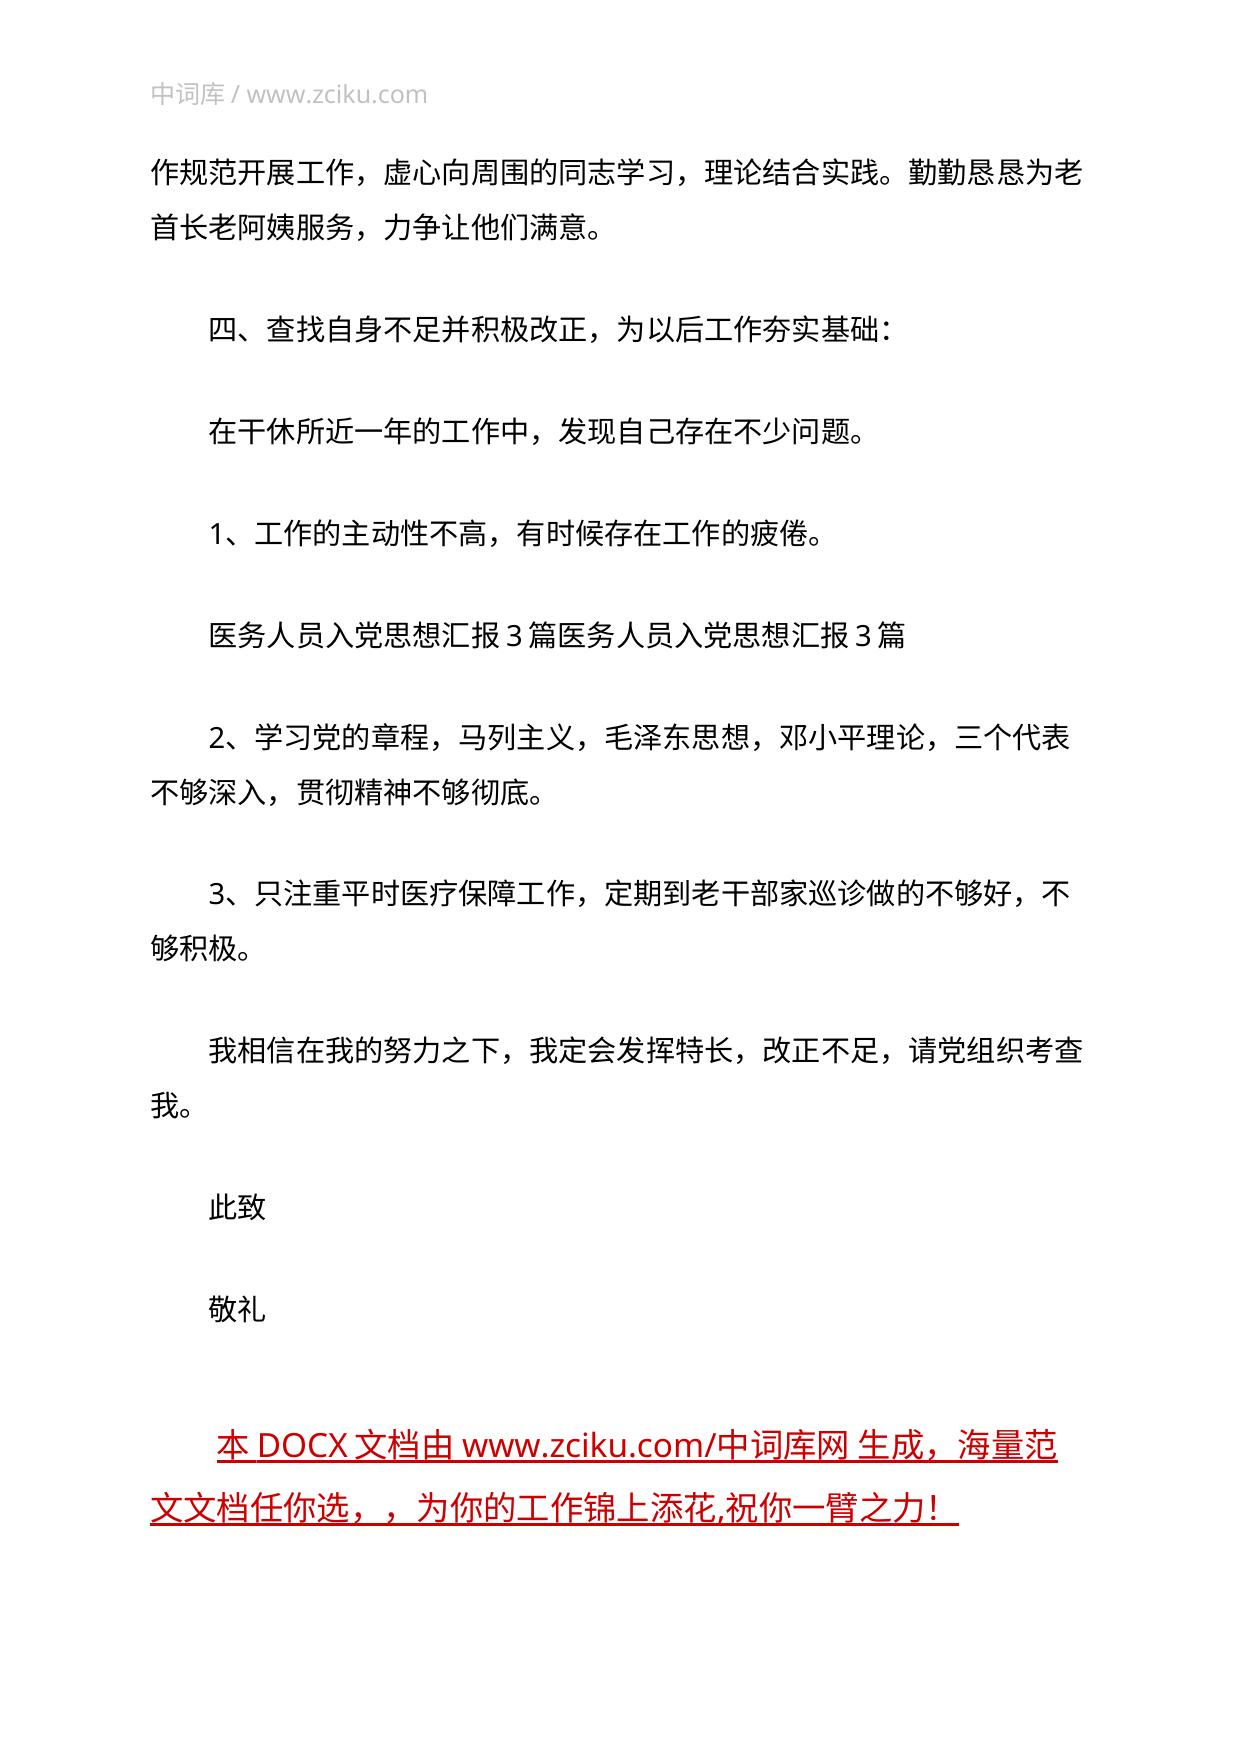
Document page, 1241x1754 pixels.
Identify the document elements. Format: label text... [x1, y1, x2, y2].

text 敬礼 [150, 1286, 1090, 1328]
text 本DOCX文档由 www.zciku.com/中词库网 生成，海量范文文档任你选，，为你的工作锦上添花,祝你一臂之力！ [150, 1419, 1090, 1530]
text 医务人员入党思想汇报3篇医务人员入党思想汇报3篇 [150, 612, 1090, 654]
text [150, 150, 1090, 247]
text 在干休所近一年的工作中，发现自己存在不少问题。 [150, 408, 1090, 451]
text 1、工作的主动性不高，有时候存在工作的疲倦。 [150, 510, 1090, 553]
text 我相信在我的努力之下，我定会发挥特长，改正不足，请党组织考查我。 [150, 1028, 1090, 1125]
text 四、查找自身不足并积极改正，为以后工作夯实基础： [150, 307, 1090, 349]
text 此致 [150, 1184, 1090, 1227]
text 2、学习党的章程，马列主义，毛泽东思想，邓小平理论，三个代表不够深入，贯彻精神不够彻底。 [150, 714, 1090, 811]
text 3、只注重平时医疗保障工作，定期到老干部家巡诊做的不够好，不够积极。 [150, 871, 1090, 968]
